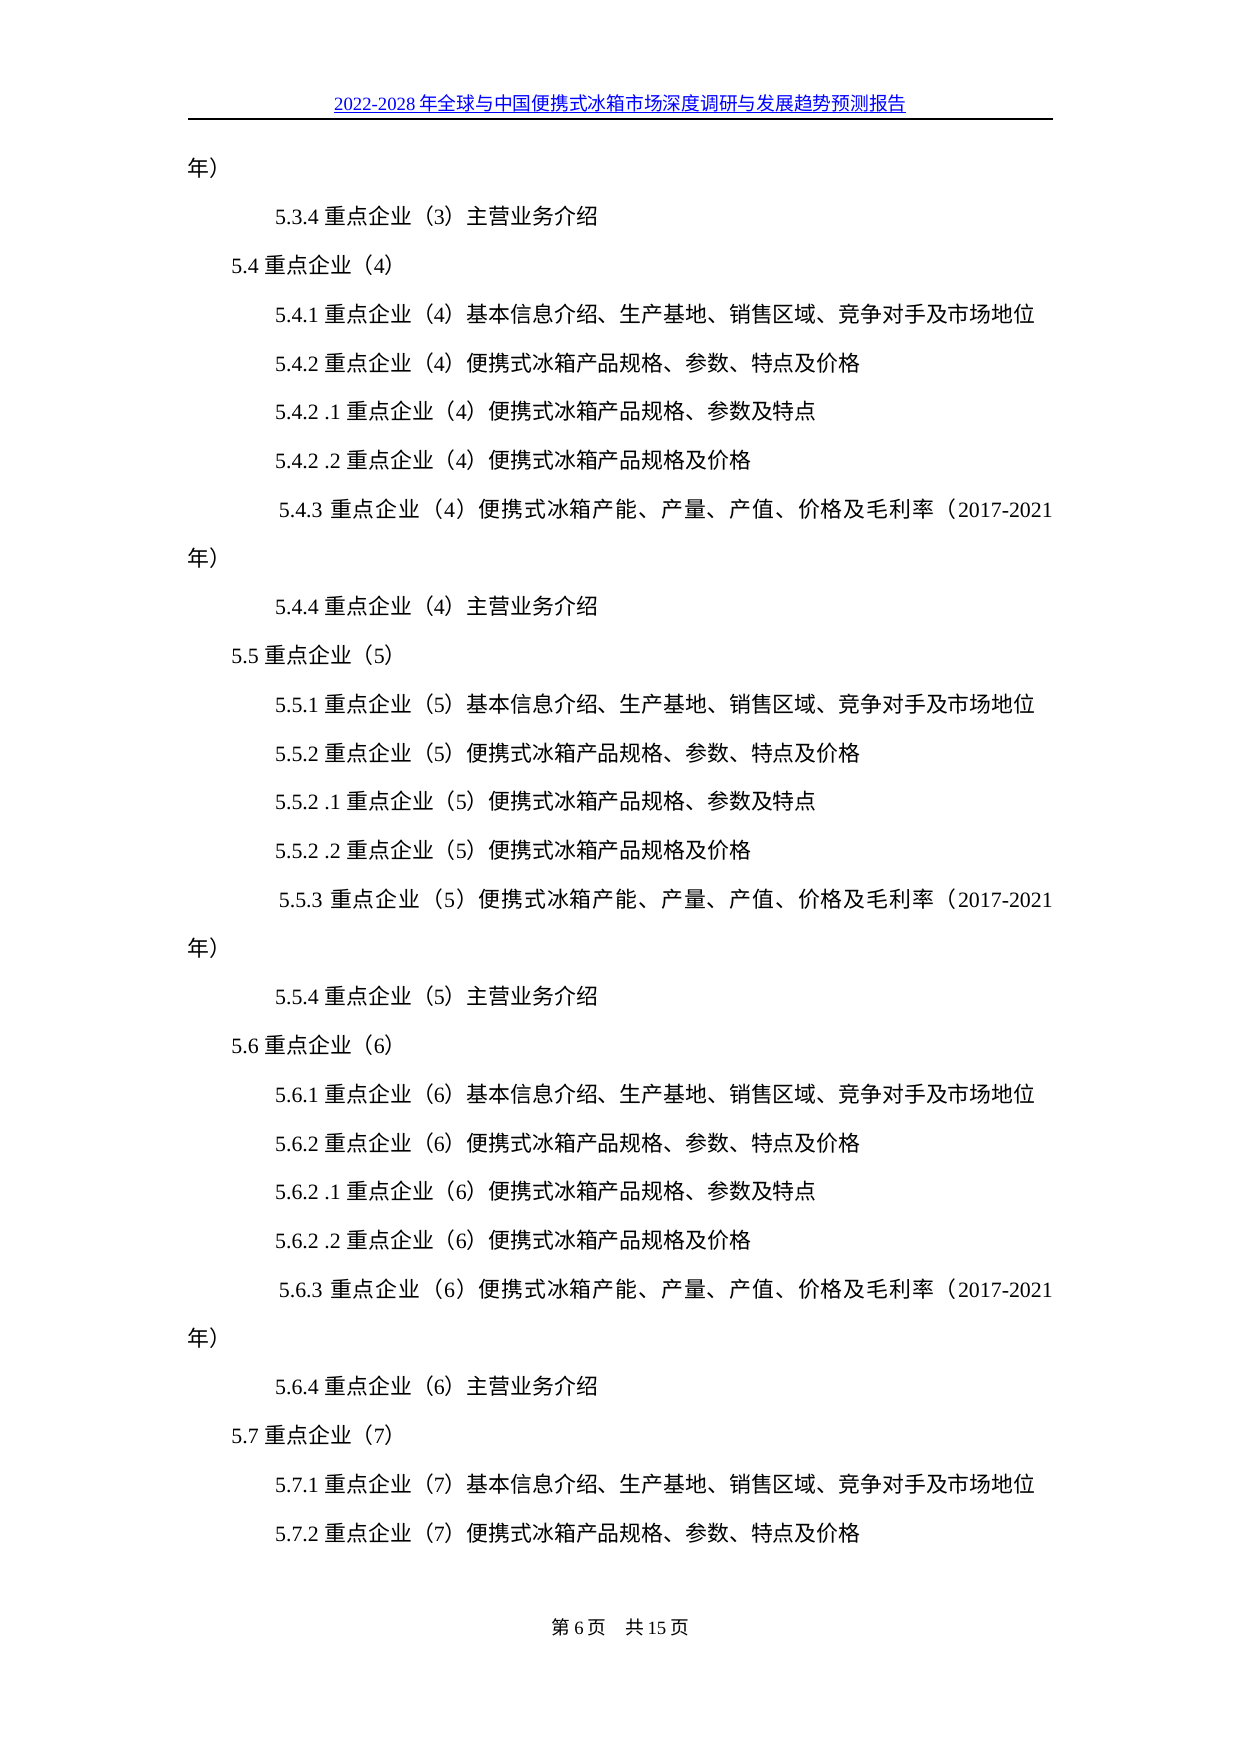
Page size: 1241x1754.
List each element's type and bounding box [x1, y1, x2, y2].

text [187, 150, 1053, 1548]
